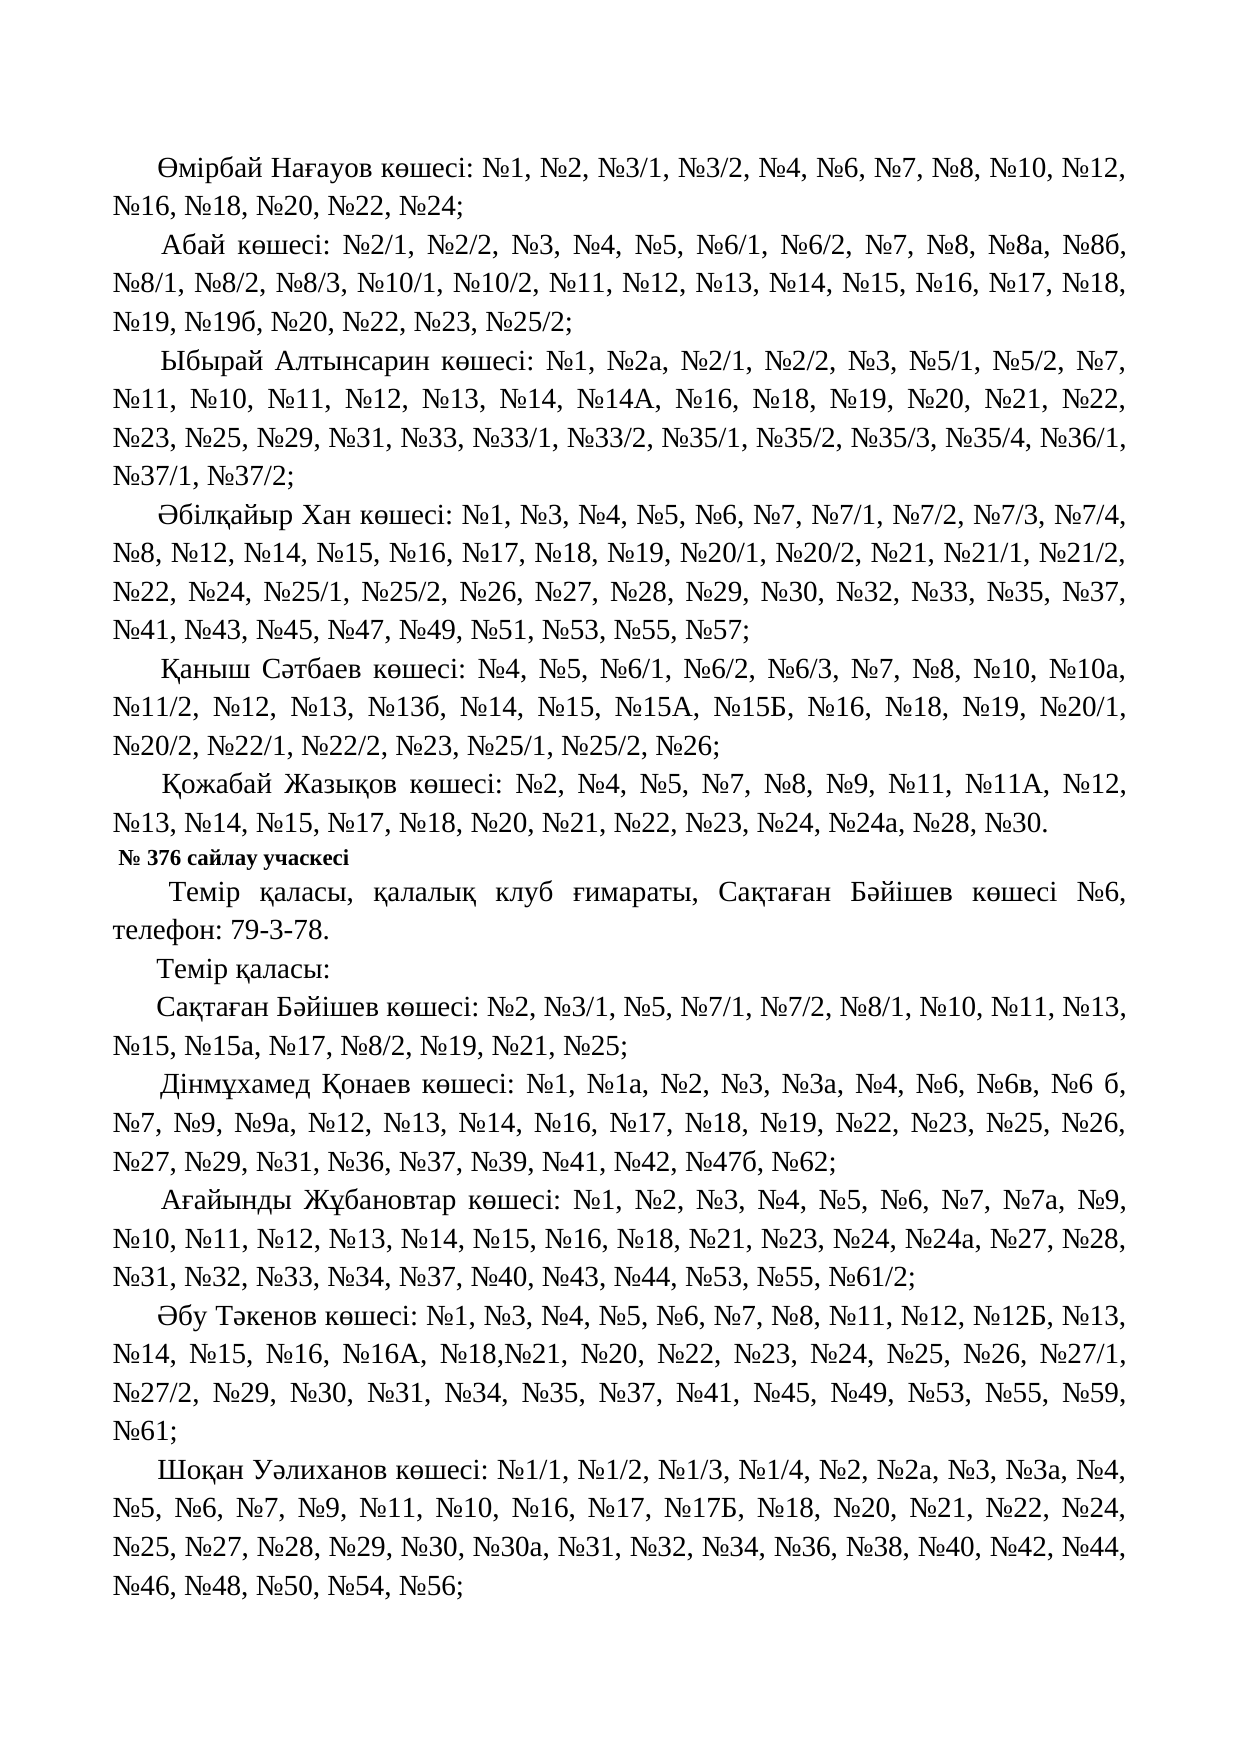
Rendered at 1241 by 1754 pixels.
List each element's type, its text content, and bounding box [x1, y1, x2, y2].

text № 376 сайлау учаскесі [112, 844, 1128, 870]
text Темір қаласы, қалалық клуб ғимараты, Сақтаған Бәйішев көшесі №6, телефон: 79-3-78. [112, 874, 1128, 946]
text Абай көшесі: №2/1, №2/2, №3, №4, №5, №6/1, №6/2, №7, №8, №8а, №8б, №8/1, №8/2, №8/3, №10/1, №10/2, №11, №12, №13, №14, №15, №16, №17, №18, №19, №19б, №20, №22, №23, №25/2; [112, 227, 1128, 338]
text Темір қаласы: [112, 951, 1128, 984]
text Өмірбай Нағауов көшесі: №1, №2, №3/1, №3/2, №4, №6, №7, №8, №10, №12, №16, №18, №20, №22, №24; [112, 150, 1128, 222]
text Әбілқайыр Хан көшесі: №1, №3, №4, №5, №6, №7, №7/1, №7/2, №7/3, №7/4, №8, №12, №14, №15, №16, №17, №18, №19, №20/1, №20/2, №21, №21/1, №21/2, №22, №24, №25/1, №25/2, №26, №27, №28, №29, №30, №32, №33, №35, №37, №41, №43, №45, №47, №49, №51, №53, №55, №57; [112, 497, 1128, 646]
text Шоқан Уәлиханов көшесі: №1/1, №1/2, №1/3, №1/4, №2, №2а, №3, №3а, №4, №5, №6, №7, №9, №11, №10, №16, №17, №17Б, №18, №20, №21, №22, №24, №25, №27, №28, №29, №30, №30а, №31, №32, №34, №36, №38, №40, №42, №44, №46, №48, №50, №54, №56; [112, 1452, 1128, 1601]
text Әбу Тәкенов көшесі: №1, №3, №4, №5, №6, №7, №8, №11, №12, №12Б, №13, №14, №15, №16, №16А, №18,№21, №20, №22, №23, №24, №25, №26, №27/1, №27/2, №29, №30, №31, №34, №35, №37, №41, №45, №49, №53, №55, №59, №61; [112, 1298, 1128, 1447]
text Қожабай Жазықов көшесі: №2, №4, №5, №7, №8, №9, №11, №11А, №12, №13, №14, №15, №17, №18, №20, №21, №22, №23, №24, №24а, №28, №30. [112, 767, 1128, 839]
text Сақтаған Бәйішев көшесі: №2, №3/1, №5, №7/1, №7/2, №8/1, №10, №11, №13, №15, №15а, №17, №8/2, №19, №21, №25; [112, 989, 1128, 1062]
text Дінмұхамед Қонаев көшесі: №1, №1а, №2, №3, №3а, №4, №6, №6в, №6 б, №7, №9, №9а, №12, №13, №14, №16, №17, №18, №19, №22, №23, №25, №26, №27, №29, №31, №36, №37, №39, №41, №42, №47б, №62; [112, 1067, 1128, 1177]
text Ағайынды Жұбановтар көшесі: №1, №2, №3, №4, №5, №6, №7, №7а, №9, №10, №11, №12, №13, №14, №15, №16, №18, №21, №23, №24, №24а, №27, №28, №31, №32, №33, №34, №37, №40, №43, №44, №53, №55, №61/2; [112, 1182, 1128, 1293]
text Ыбырай Алтынсарин көшесі: №1, №2а, №2/1, №2/2, №3, №5/1, №5/2, №7, №11, №10, №11, №12, №13, №14, №14А, №16, №18, №19, №20, №21, №22, №23, №25, №29, №31, №33, №33/1, №33/2, №35/1, №35/2, №35/3, №35/4, №36/1, №37/1, №37/2; [112, 343, 1128, 492]
text Қаныш Сәтбаев көшесі: №4, №5, №6/1, №6/2, №6/3, №7, №8, №10, №10а, №11/2, №12, №13, №13б, №14, №15, №15А, №15Б, №16, №18, №19, №20/1, №20/2, №22/1, №22/2, №23, №25/1, №25/2, №26; [112, 651, 1128, 762]
